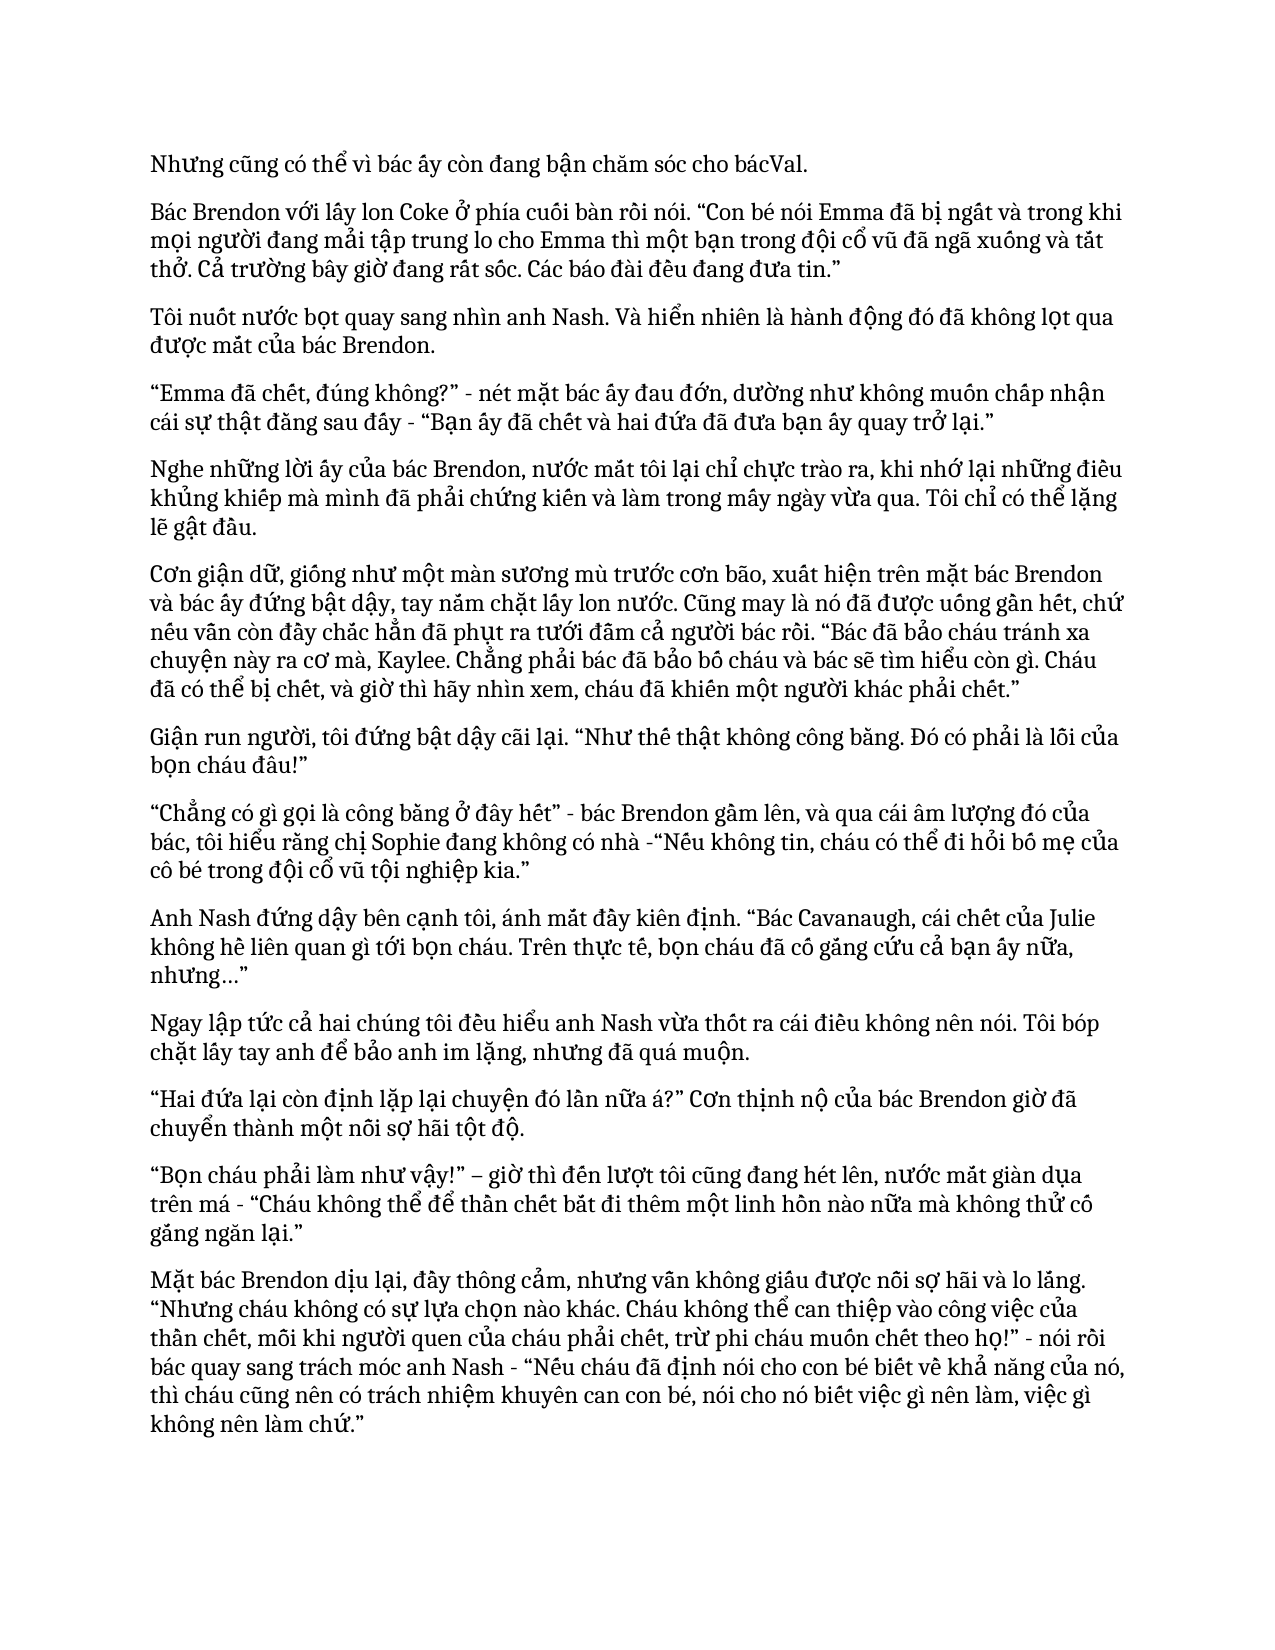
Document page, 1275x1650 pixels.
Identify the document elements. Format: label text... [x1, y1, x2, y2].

text Mặt bác Brendon dịu lại, đầy thông cảm, nhưng vẫn không giấu được nỗi sợ hãi và lo lắng. “Nhưng cháu không có sự lựa chọn nào khác. Cháu không thể can thiệp vào công việc của thần chết, mỗi khi người quen của cháu phải chết, trừ phi cháu muốn chết theo họ!” - nói rồi bác quay sang trách móc anh Nash - “Nếu cháu đã định nói cho con bé biết về khả năng của nó, thì cháu cũng nên có trách nhiệm khuyên can con bé, nói cho nó biết việc gì nên làm, việc gì không nên làm chứ.” [150, 1266, 1125, 1439]
text “Chẳng có gì gọi là công bằng ở đây hết” - bác Brendon gầm lên, và qua cái âm lượng đó của bác, tôi hiểu rằng chị Sophie đang không có nhà -“Nếu không tin, cháu có thể đi hỏi bố mẹ của cô bé trong đội cổ vũ tội nghiệp kia.” [150, 799, 1125, 885]
text Nhưng cũng có thể vì bác ấy còn đang bận chăm sóc cho bácVal. [150, 150, 1125, 179]
text Tôi nuốt nước bọt quay sang nhìn anh Nash. Và hiển nhiên là hành động đó đã không lọt qua được mắt của bác Brendon. [150, 302, 1125, 360]
text Ngay lập tức cả hai chúng tôi đều hiểu anh Nash vừa thốt ra cái điều không nên nói. Tôi bóp chặt lấy tay anh để bảo anh im lặng, nhưng đã quá muộn. [150, 1009, 1125, 1066]
text Giận run người, tôi đứng bật dậy cãi lại. “Như thế thật không công bằng. Đó có phải là lỗi của bọn cháu đâu!” [150, 722, 1125, 780]
text “Bọn cháu phải làm như vậy!” – giờ thì đến lượt tôi cũng đang hét lên, nước mắt giàn dụa trên má - “Cháu không thể để thần chết bắt đi thêm một linh hồn nào nữa mà không thử cố gắng ngăn lại.” [150, 1161, 1125, 1247]
text “Hai đứa lại còn định lặp lại chuyện đó lần nữa á?” Cơn thịnh nộ của bác Brendon giờ đã chuyển thành một nỗi sợ hãi tột độ. [150, 1085, 1125, 1142]
text Anh Nash đứng dậy bên cạnh tôi, ánh mắt đầy kiên định. “Bác Cavanaugh, cái chết của Julie không hề liên quan gì tới bọn cháu. Trên thực tế, bọn cháu đã cố gắng cứu cả bạn ấy nữa, nhưng…” [150, 904, 1125, 990]
text Cơn giận dữ, giống như một màn sương mù trước cơn bão, xuất hiện trên mặt bác Brendon và bác ấy đứng bật dậy, tay nắm chặt lấy lon nước. Cũng may là nó đã được uống gần hết, chứ nếu vẫn còn đầy chắc hẳn đã phụt ra tưới đẫm cả người bác rồi. “Bác đã bảo cháu tránh xa chuyện này ra cơ mà, Kaylee. Chẳng phải bác đã bảo bố cháu và bác sẽ tìm hiểu còn gì. Cháu đã có thể bị chết, và giờ thì hãy nhìn xem, cháu đã khiến một người khác phải chết.” [150, 560, 1125, 704]
text Bác Brendon với lấy lon Coke ở phía cuối bàn rồi nói. “Con bé nói Emma đã bị ngất và trong khi mọi người đang mải tập trung lo cho Emma thì một bạn trong đội cổ vũ đã ngã xuống và tắt thở. Cả trường bây giờ đang rất sốc. Các báo đài đều đang đưa tin.” [150, 197, 1125, 284]
text Nghe những lời ấy của bác Brendon, nước mắt tôi lại chỉ chực trào ra, khi nhớ lại những điều khủng khiếp mà mình đã phải chứng kiến và làm trong mấy ngày vừa qua. Tôi chỉ có thể lặng lẽ gật đầu. [150, 455, 1125, 541]
text “Emma đã chết, đúng không?” - nét mặt bác ấy đau đớn, dường như không muốn chấp nhận cái sự thật đằng sau đấy - “Bạn ấy đã chết và hai đứa đã đưa bạn ấy quay trở lại.” [150, 379, 1125, 436]
